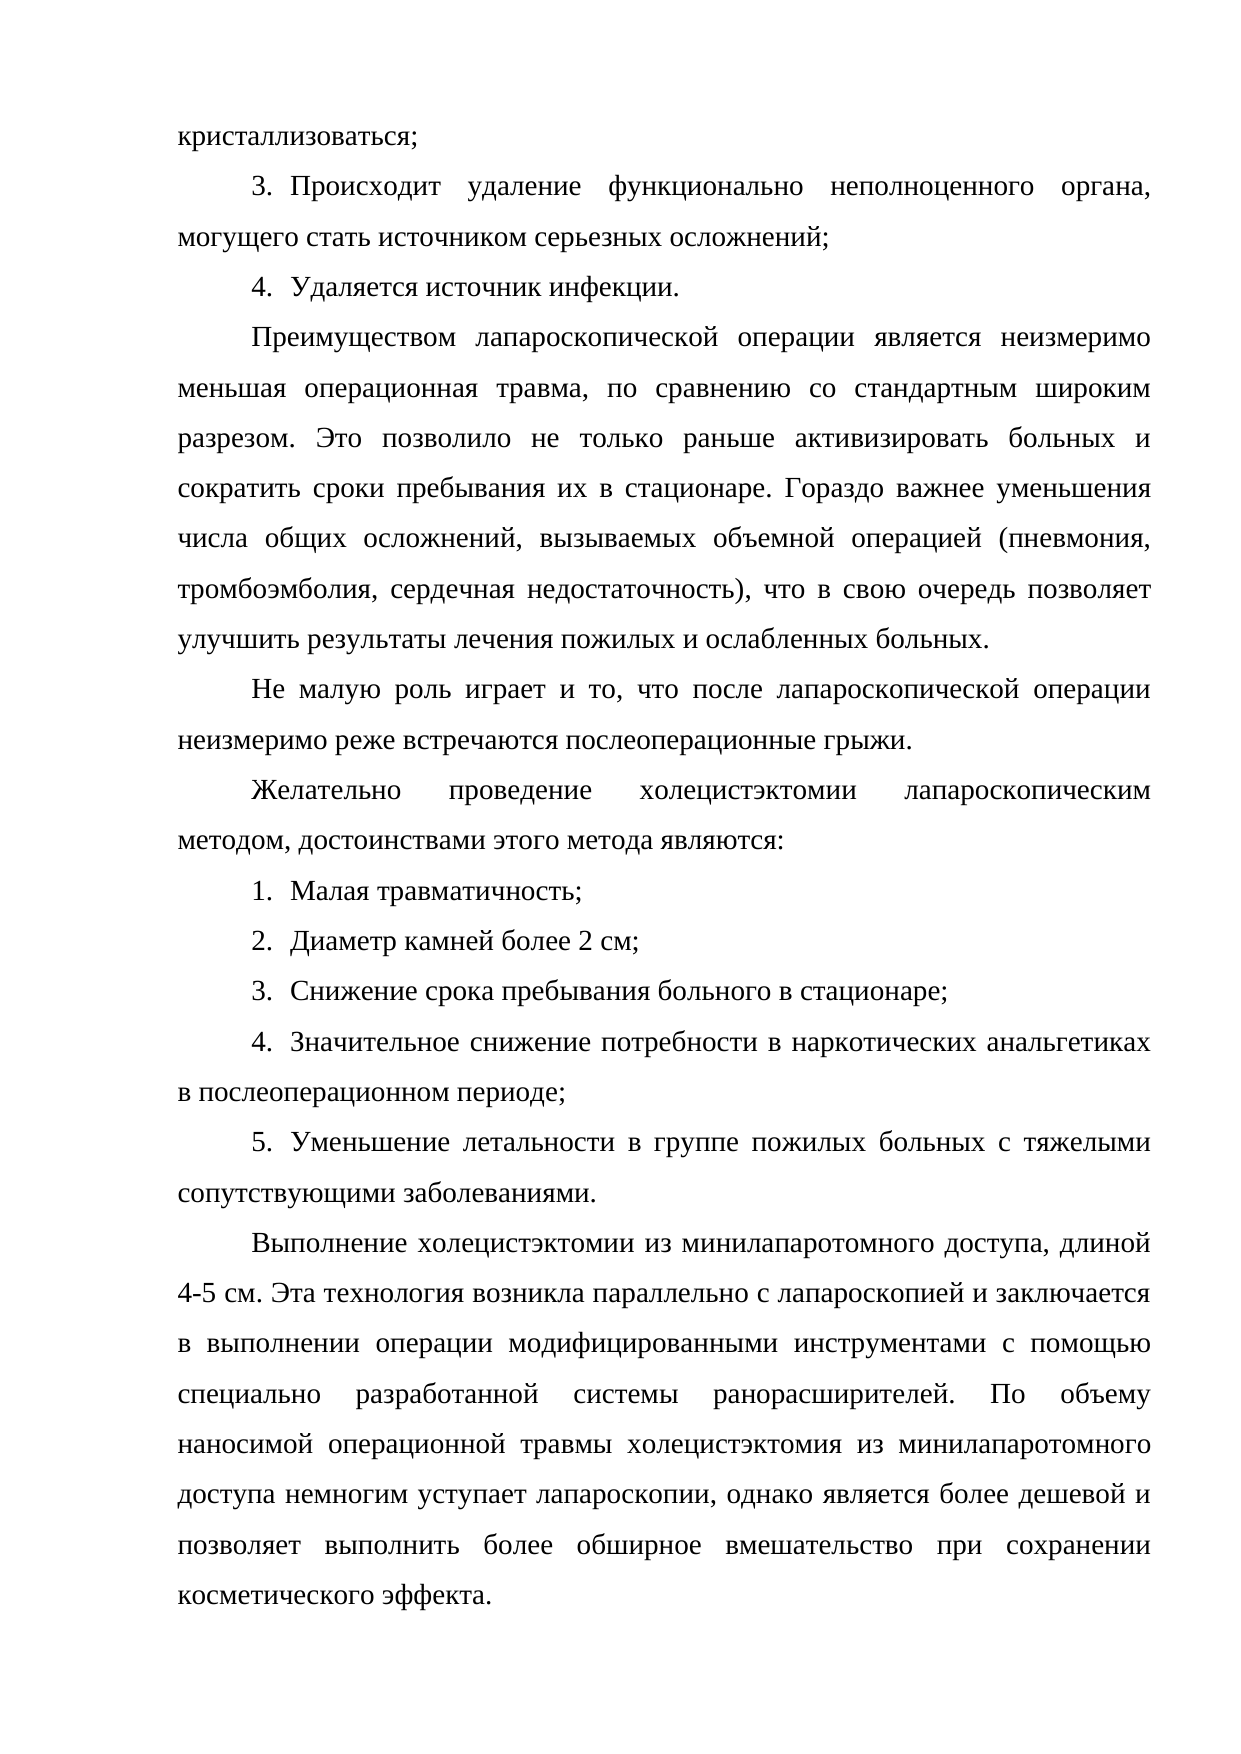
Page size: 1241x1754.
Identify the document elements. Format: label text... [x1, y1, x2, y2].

list Уменьшение летальности в группе пожилых больных с тяжелыми сопутствующими заболеваниями. [177, 1124, 1152, 1208]
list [177, 118, 1152, 152]
list Снижение срока пребывания больного в стационаре; [177, 973, 1152, 1007]
list Значительное снижение потребности в наркотических анальгетиках в послеоперационном периоде; [177, 1024, 1152, 1108]
text Преимуществом лапароскопической операции является неизмеримо меньшая операционная травма, по сравнению со стандартным широким разрезом. Это позволило не только раньше активизировать больных и сократить сроки пребывания их в стационаре. Гораздо важнее уменьшения числа общих осложнений, вызываемых объемной операцией (пневмония, тромбоэмболия, сердечная недостаточность), что в свою очередь позволяет улучшить результаты лечения пожилых и ослабленных больных. [177, 319, 1152, 655]
text Выполнение холецистэктомии из минилапаротомного доступа, длиной 4-. Эта технология возникла параллельно с лапароскопией и заключается в выполнении операции модифицированными инструментами с помощью специально разработанной системы ранорасширителей. По объему наносимой операционной травмы холецистэктомия из минилапаротомного доступа немногим уступает лапароскопии, однако является более дешевой и позволяет выполнить более обширное вмешательство при сохранении косметического эффекта. [177, 1225, 1152, 1611]
list Удаляется источник инфекции. [177, 269, 1152, 303]
list Диаметр камней более ; [177, 923, 1152, 957]
list Происходит удаление функционально неполноценного органа, могущего стать источником серьезных осложнений; [177, 168, 1152, 252]
text Желательно проведение холецистэктомии лапароскопическим методом, достоинствами этого метода являются: [177, 772, 1152, 856]
list Малая травматичность; [177, 873, 1152, 906]
text Не малую роль играет и то, что после лапароскопической операции неизмеримо реже встречаются послеоперационные грыжи. [177, 672, 1152, 755]
